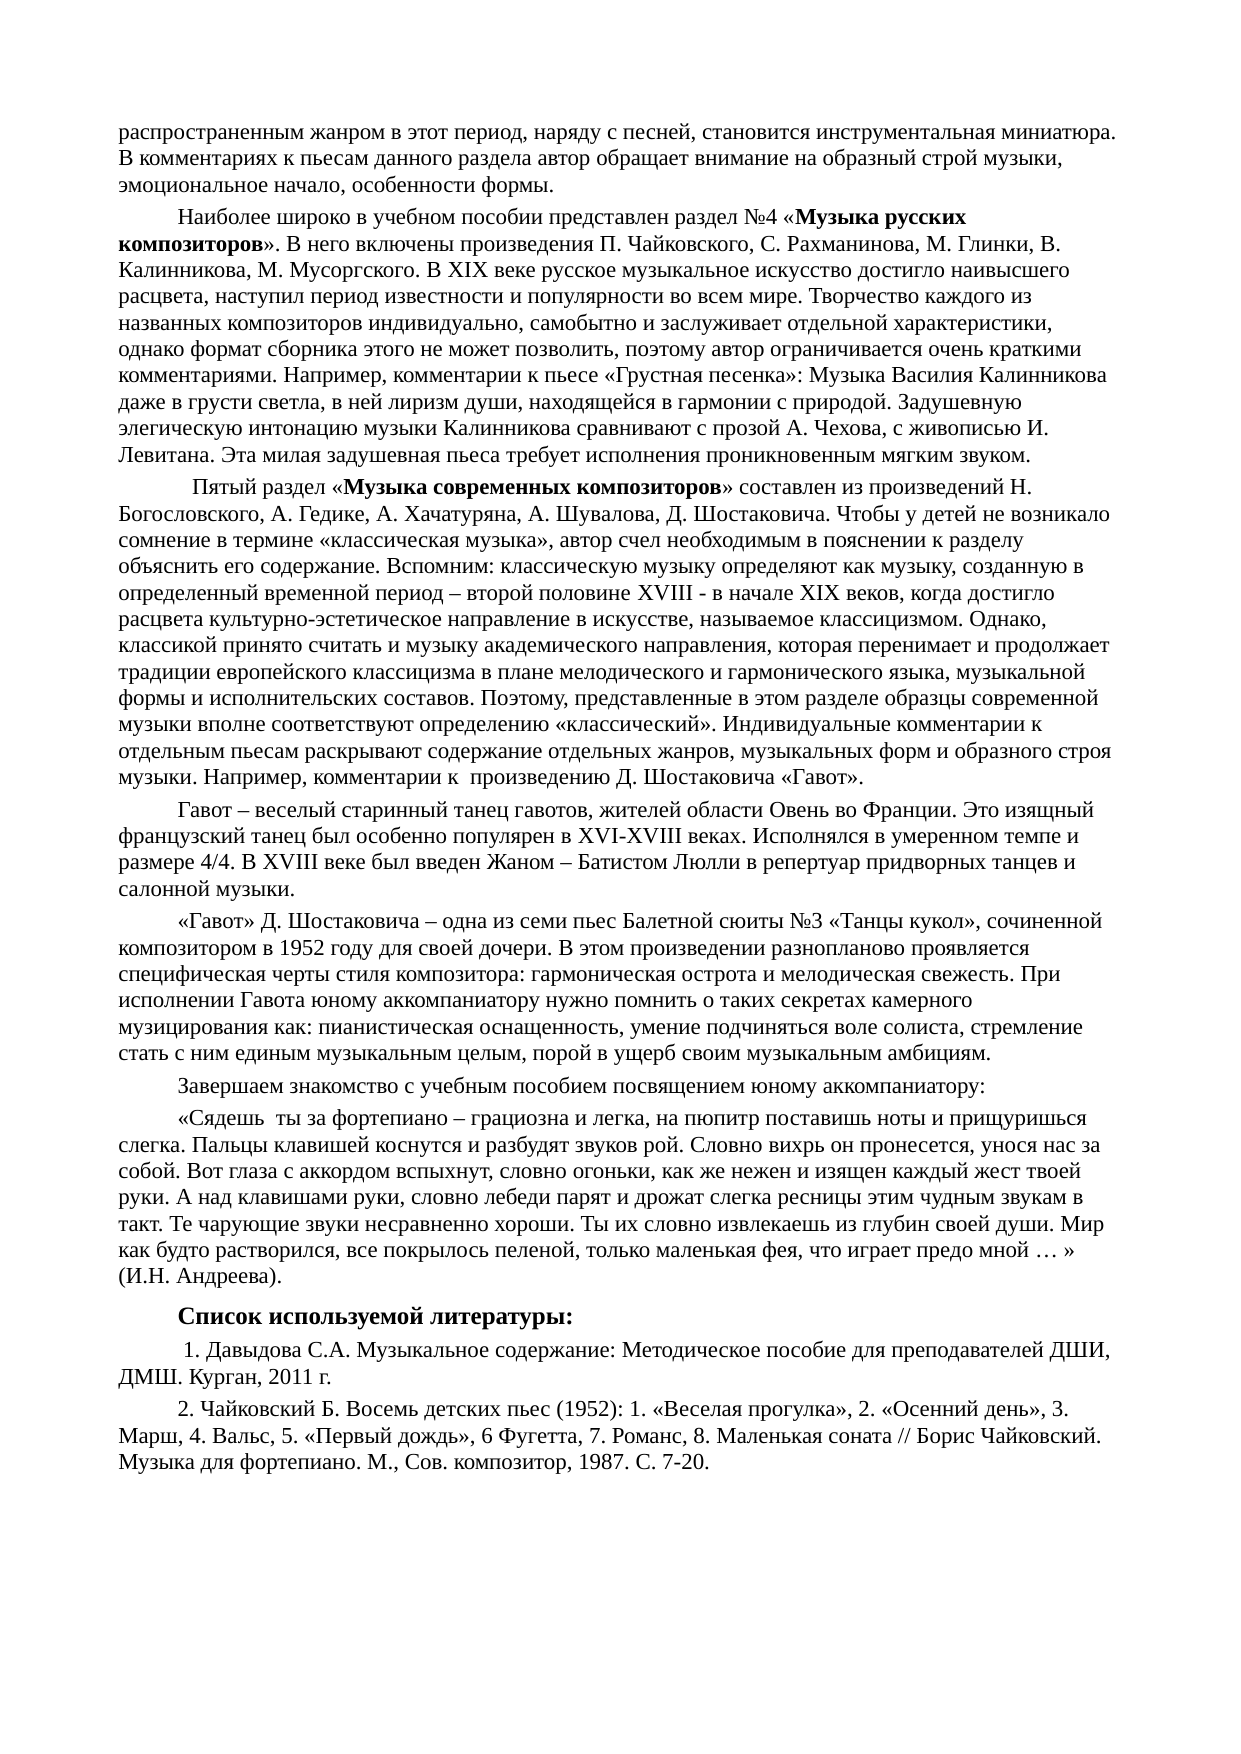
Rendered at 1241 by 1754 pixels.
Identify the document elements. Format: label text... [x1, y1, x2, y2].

text Наиболее широко в учебном пособии представлен раздел №4 «Музыка русских композиторов». В него включены произведения П. Чайковского, С. Рахманинова, М. Глинки, В. Калинникова, М. Мусоргского. В XIX веке русское музыкальное искусство достигло наивысшего расцвета, наступил период известности и популярности во всем мире. Творчество каждого из названных композиторов индивидуально, самобытно и заслуживает отдельной характеристики, однако формат сборника этого не может позволить, поэтому автор ограничивается очень краткими комментариями. Например, комментарии к пьесе «Грустная песенка»: Музыка Василия Калинникова даже в грусти светла, в ней лиризм души, находящейся в гармонии с природой. Задушевную элегическую интонацию музыки Калинникова сравнивают с прозой А. Чехова, с живописью И. Левитана. Эта милая задушевная пьеса требует исполнения проникновенным мягким звуком. [118, 203, 1122, 467]
text «Сядешь ты за фортепиано – грациозна и легка, на пюпитр поставишь ноты и прищуришься слегка. Пальцы клавишей коснутся и разбудят звуков рой. Словно вихрь он пронесется, унося нас за собой. Вот глаза с аккордом вспыхнут, словно огоньки, как же нежен и изящен каждый жест твоей руки. А над клавишами руки, словно лебеди парят и дрожат слегка ресницы этим чудным звукам в такт. Те чарующие звуки несравненно хороши. Ты их словно извлекаешь из глубин своей души. Мир как будто растворился, все покрылось пеленой, только маленькая фея, что играет предо мной … » (И.Н. Андреева). [118, 1104, 1122, 1289]
text Список используемой литературы: [118, 1301, 1122, 1330]
text «Гавот» Д. Шостаковича – одна из семи пьес Балетной сюиты №3 «Танцы кукол», сочиненной композитором в 1952 году для своей дочери. В этом произведении разнопланово проявляется специфическая черты стиля композитора: гармоническая острота и мелодическая свежесть. При исполнении Гавота юному аккомпаниатору нужно помнить о таких секретах камерного музицирования как: пианистическая оснащенность, умение подчиняться воле солиста, стремление стать с ним единым музыкальным целым, порой в ущерб своим музыкальным амбициям. [118, 907, 1122, 1066]
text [118, 118, 1122, 197]
text Гавот – веселый старинный танец гавотов, жителей области Овень во Франции. Это изящный французский танец был особенно популярен в XVI-XVIII веках. Исполнялся в умеренном темпе и размере 4/4. В XVIII веке был введен Жаном – Батистом Люлли в репертуар придворных танцев и салонной музыки. [118, 796, 1122, 901]
text Пятый раздел «Музыка современных композиторов» составлен из произведений Н. Богословского, А. Гедике, А. Хачатуряна, А. Шувалова, Д. Шостаковича. Чтобы у детей не возникало сомнение в термине «классическая музыка», автор счел необходимым в пояснении к разделу объяснить его содержание. Вспомним: классическую музыку определяют как музыку, созданную в определенный временной период – второй половине XVIII - в начале XIX веков, когда достигло расцвета культурно-эстетическое направление в искусстве, называемое классицизмом. Однако, классикой принято считать и музыку академического направления, которая перенимает и продолжает традиции европейского классицизма в плане мелодического и гармонического языка, музыкальной формы и исполнительских составов. Поэтому, представленные в этом разделе образцы современной музыки вполне соответствуют определению «классический». Индивидуальные комментарии к отдельным пьесам раскрывают содержание отдельных жанров, музыкальных форм и образного строя музыки. Например, комментарии к произведению Д. Шостаковича «Гавот». [118, 473, 1122, 789]
text 1. Давыдова С.А. Музыкальное содержание: Методическое пособие для преподавателей ДШИ, ДМШ. Курган, 2011 г. [118, 1336, 1122, 1389]
text Завершаем знакомство с учебным пособием посвящением юному аккомпаниатору: [118, 1072, 1122, 1098]
text 2. Чайковский Б. Восемь детских пьес (1952): 1. «Веселая прогулка», 2. «Осенний день», 3. Марш, 4. Вальс, 5. «Первый дождь», 6 Фугетта, 7. Романс, 8. Маленькая соната // Борис Чайковский. Музыка для фортепиано. М., Сов. композитор, 1987. С. 7-20. [118, 1395, 1122, 1474]
